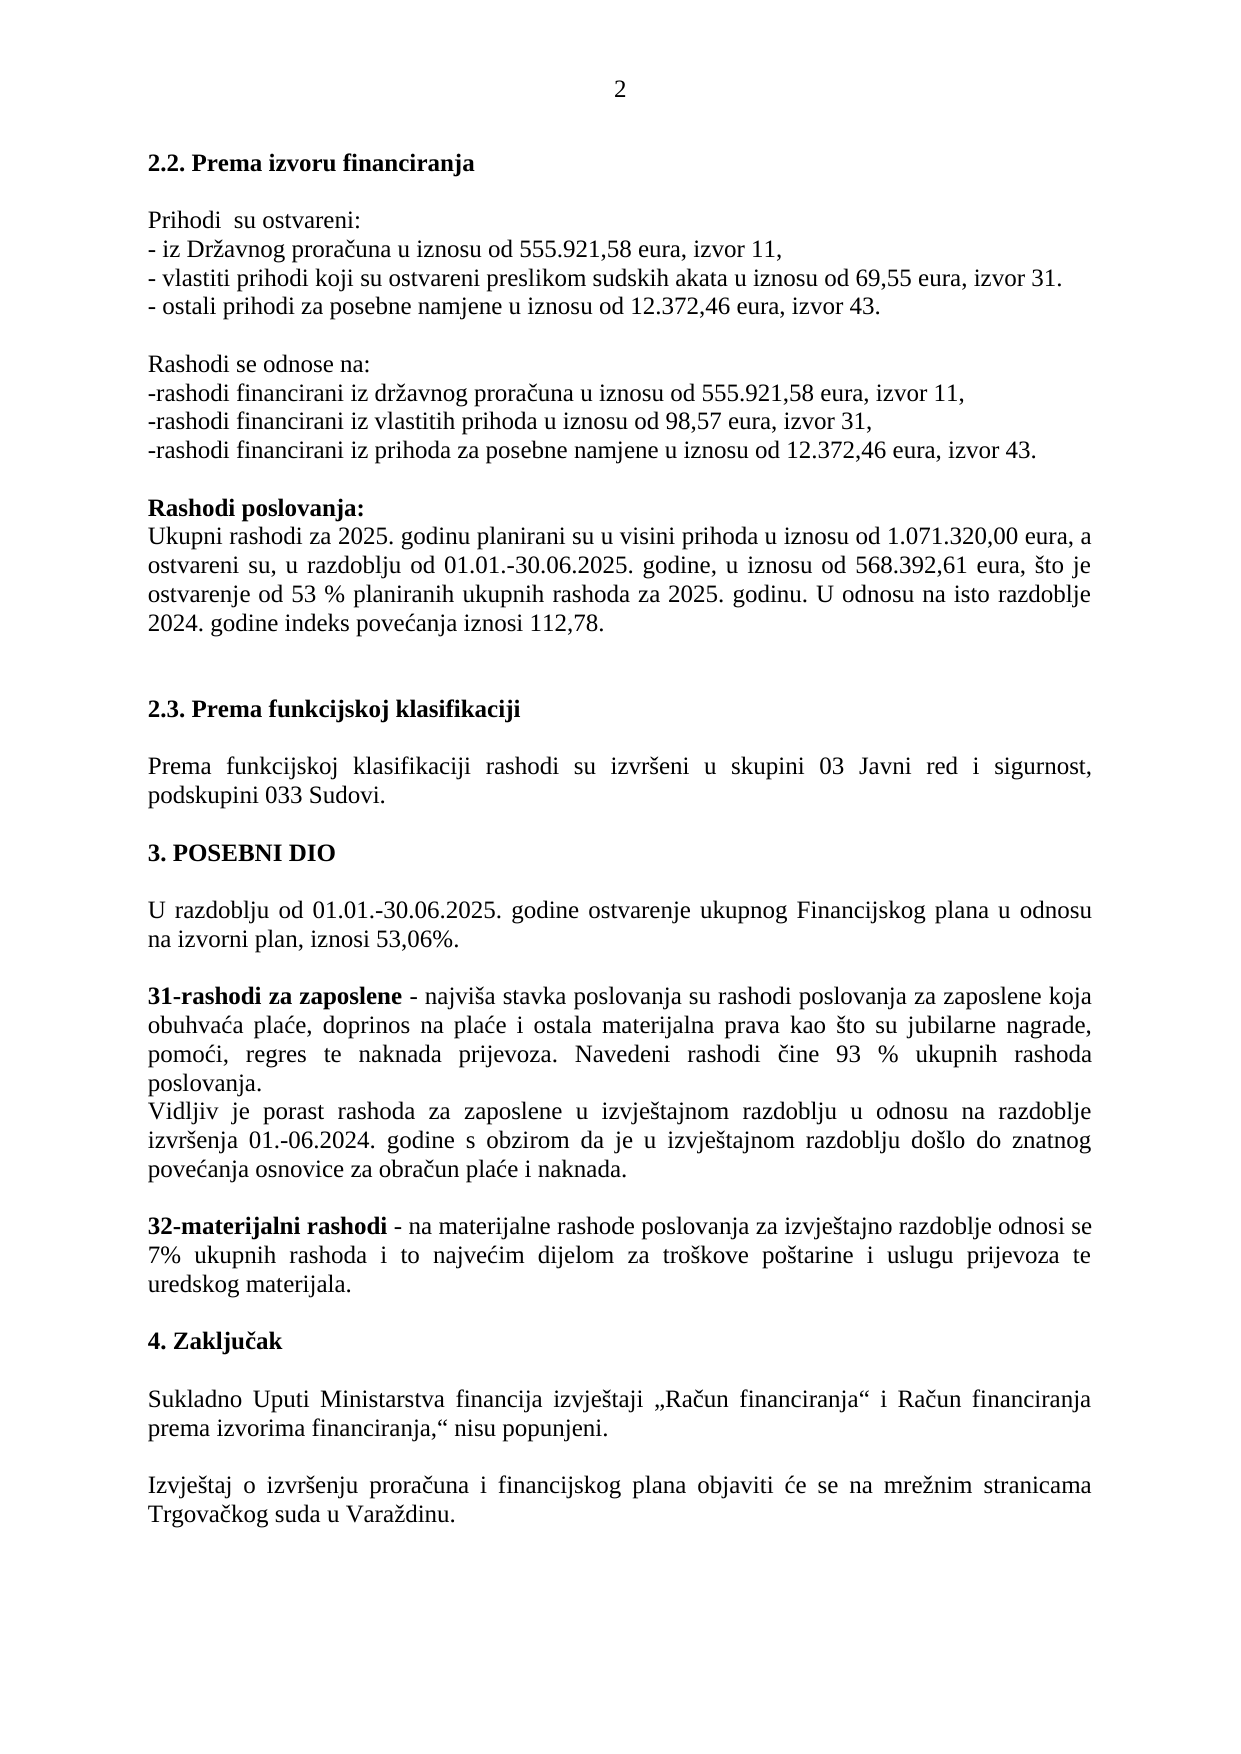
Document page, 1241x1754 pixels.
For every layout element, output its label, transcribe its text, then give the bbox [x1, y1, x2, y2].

text -rashodi financirani iz prihoda za posebne namjene u iznosu od 12.372,46 eura, izvor 43. [148, 435, 1093, 464]
text U razdoblju od 01.01.-30.06.2025. godine ostvarenje ukupnog Financijskog plana u odnosu na izvorni plan, iznosi 53,06%. [148, 895, 1093, 953]
text 32-materijalni rashodi - na materijalne rashode poslovanja za izvještajno razdoblje odnosi se 7% ukupnih rashoda i to najvećim dijelom za troškove poštarine i uslugu prijevoza te uredskog materijala. [148, 1211, 1093, 1298]
text Sukladno Uputi Ministarstva financija izvještaji „Račun financiranja“ i Račun financiranja prema izvorima financiranja,“ nisu popunjeni. [148, 1384, 1093, 1441]
text Rashodi se odnose na: [148, 349, 1093, 378]
text - iz Državnog proračuna u iznosu od 555.921,58 eura, izvor 11, [148, 234, 1093, 263]
text - ostali prihodi za posebne namjene u iznosu od 12.372,46 eura, izvor 43. [148, 291, 1093, 320]
text Izvještaj o izvršenju proračuna i financijskog plana objaviti će se na mrežnim stranicama Trgovačkog suda u Varaždinu. [148, 1470, 1093, 1528]
text Prihodi su ostvareni: [148, 205, 1093, 234]
text 3. POSEBNI DIO [148, 838, 1093, 866]
text Rashodi poslovanja: [148, 493, 1093, 521]
text -rashodi financirani iz vlastitih prihoda u iznosu od 98,57 eura, izvor 31, [148, 406, 1093, 435]
text 31-rashodi za zaposlene - najviša stavka poslovanja su rashodi poslovanja za zaposlene koja obuhvaća plaće, doprinos na plaće i ostala materijalna prava kao što su jubilarne nagrade, pomoći, regres te naknada prijevoza. Navedeni rashodi čine 93 % ukupnih rashoda poslovanja. [148, 981, 1093, 1096]
text Vidljiv je porast rashoda za zaposlene u izvještajnom razdoblju u odnosu na razdoblje izvršenja 01.-06.2024. godine s obzirom da je u izvještajnom razdoblju došlo do znatnog povećanja osnovice za obračun plaće i naknada. [148, 1096, 1093, 1183]
text Prema funkcijskoj klasifikaciji rashodi su izvršeni u skupini 03 Javni red i sigurnost, podskupini 033 Sudovi. [148, 751, 1093, 809]
text Ukupni rashodi za 2025. godinu planirani su u visini prihoda u iznosu od 1.071.320,00 eura, a ostvareni su, u razdoblju od 01.01.-30.06.2025. godine, u iznosu od 568.392,61 eura, što je ostvarenje od 53 % planiranih ukupnih rashoda za 2025. godinu. U odnosu na isto razdoblje 2024. godine indeks povećanja iznosi 112,78. [148, 521, 1093, 636]
text - vlastiti prihodi koji su ostvareni preslikom sudskih akata u iznosu od 69,55 eura, izvor 31. [148, 263, 1093, 291]
text -rashodi financirani iz državnog proračuna u iznosu od 555.921,58 eura, izvor 11, [148, 378, 1093, 406]
text 2.2. Prema izvoru financiranja [148, 148, 1093, 176]
text 2.3. Prema funkcijskoj klasifikaciji [148, 694, 1093, 723]
text 4. Zaključak [148, 1326, 1093, 1355]
